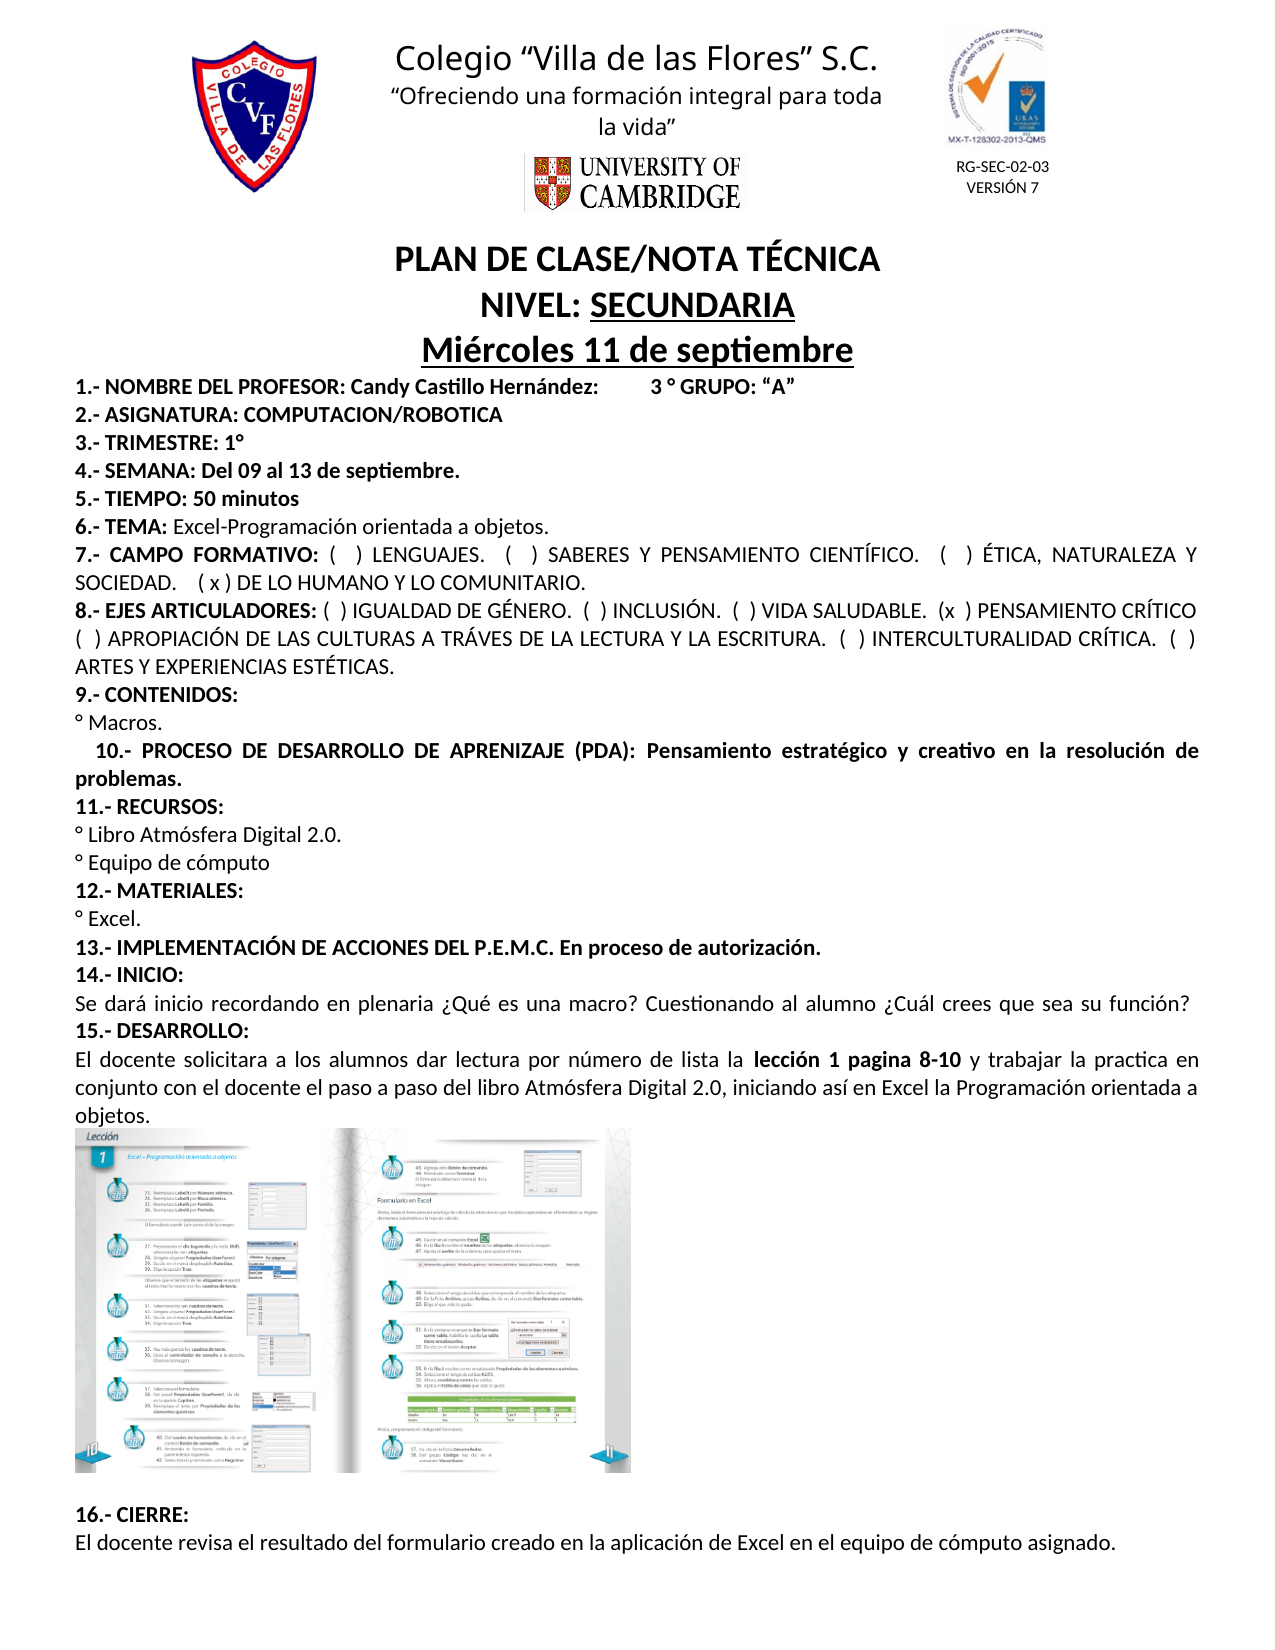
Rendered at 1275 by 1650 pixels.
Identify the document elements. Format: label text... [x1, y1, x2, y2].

text 16.- CIERRE: [75, 1501, 1200, 1528]
text Miércoles 11 de septiembre [75, 326, 1200, 372]
text ° Equipo de cómputo [75, 848, 1200, 877]
picture [942, 26, 1047, 149]
text 6.- TEMA: Excel-Programación orientada a objetos. [75, 512, 1200, 540]
picture [185, 36, 326, 197]
picture [524, 153, 749, 212]
text 11.- RECURSOS: [75, 792, 1200, 821]
text 12.- MATERIALES: [75, 877, 1200, 904]
text 3.- TRIMESTRE: 1° [75, 428, 1200, 456]
text ° Macros. [75, 708, 1200, 736]
text 2.- ASIGNATURA: COMPUTACION/ROBOTICA [75, 400, 1200, 428]
text 7.- CAMPO FORMATIVO: ( ) LENGUAJES. ( ) SABERES Y PENSAMIENTO CIENTÍFICO. ( ) ÉTICA, NATURALEZA Y SOCIEDAD. ( x ) DE LO HUMANO Y LO COMUNITARIO. [75, 540, 1200, 596]
text 14.- INICIO: [75, 961, 1200, 989]
text 8.- EJES ARTICULADORES: ( ) IGUALDAD DE GÉNERO. ( ) INCLUSIÓN. ( ) VIDA SALUDABLE. (x ) PENSAMIENTO CRÍTICO ( ) APROPIACIÓN DE LAS CULTURAS A TRÁVES DE LA LECTURA Y LA ESCRITURA. ( ) INTERCULTURALIDAD CRÍTICA. ( ) ARTES Y EXPERIENCIAS ESTÉTICAS. [75, 596, 1200, 680]
text 1.- NOMBRE DEL PROFESOR: Candy Castillo Hernández: 3 ° GRUPO: “A” [75, 372, 1200, 400]
text 9.- CONTENIDOS: [75, 680, 1200, 708]
text 10.- PROCESO DE DESARROLLO DE APRENIZAJE (PDA): Pensamiento estratégico y creativo en la resolución de problemas. [75, 736, 1200, 792]
text 5.- TIEMPO: 50 minutos [75, 484, 1200, 512]
text ° Excel. [75, 904, 1200, 933]
text El docente revisa el resultado del formulario creado en la aplicación de Excel en el equipo de cómputo asignado. [75, 1528, 1200, 1557]
text Se dará inicio recordando en plenaria ¿Qué es una macro? Cuestionando al alumno ¿Cuál crees que sea su función? 15.- DESARROLLO: [75, 989, 1200, 1045]
text 4.- SEMANA: Del 09 al 13 de septiembre. [75, 456, 1200, 484]
text 13.- IMPLEMENTACIÓN DE ACCIONES DEL P.E.M.C. En proceso de autorización. [75, 933, 1200, 961]
picture [75, 1128, 631, 1473]
text ° Libro Atmósfera Digital 2.0. [75, 821, 1200, 848]
